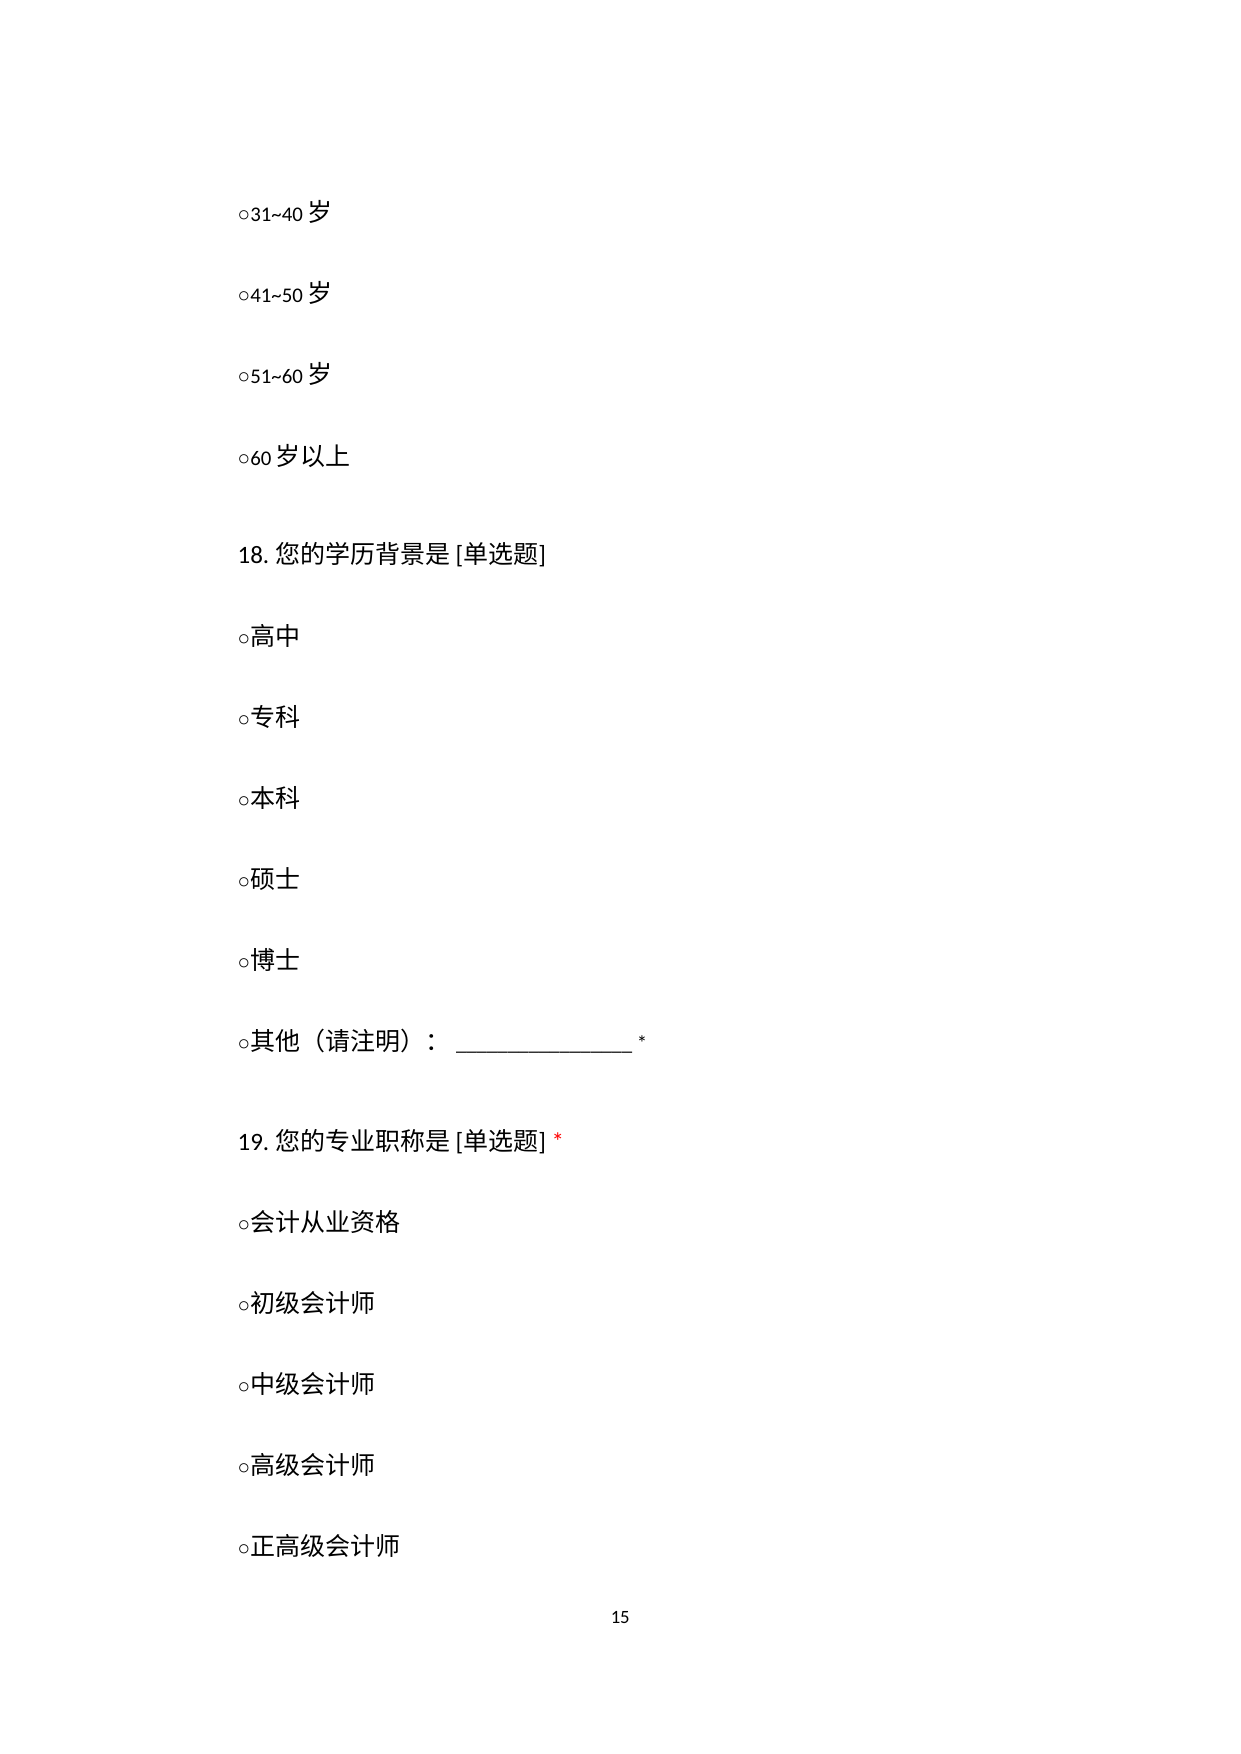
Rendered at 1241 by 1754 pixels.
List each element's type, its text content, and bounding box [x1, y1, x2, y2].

text 18. 您的学历背景是 [单选题] [187, 521, 1053, 586]
table_header ○高中 [177, 587, 1063, 667]
table_cell ○硕士 [177, 831, 1063, 910]
table_header ○会计从业资格 [177, 1173, 1063, 1253]
table_cell ○博士 [177, 912, 1063, 991]
table_cell ○本科 [177, 750, 1063, 829]
table_cell ○41~50岁 [177, 245, 1063, 324]
table_cell ○51~60岁 [177, 326, 1063, 405]
table_cell ○正高级会计师 [177, 1498, 1063, 1577]
table_cell ○中级会计师 [177, 1336, 1063, 1415]
table_cell ○初级会计师 [177, 1254, 1063, 1334]
table_cell ○其他（请注明）： _________________ * [177, 993, 1063, 1072]
text 19. 您的专业职称是 [单选题] * [187, 1107, 1053, 1172]
table_cell ○60岁以上 [177, 407, 1063, 487]
table_cell ○高级会计师 [177, 1417, 1063, 1496]
table_cell ○专科 [177, 668, 1063, 748]
table_cell ○31~40岁 [177, 164, 1063, 243]
